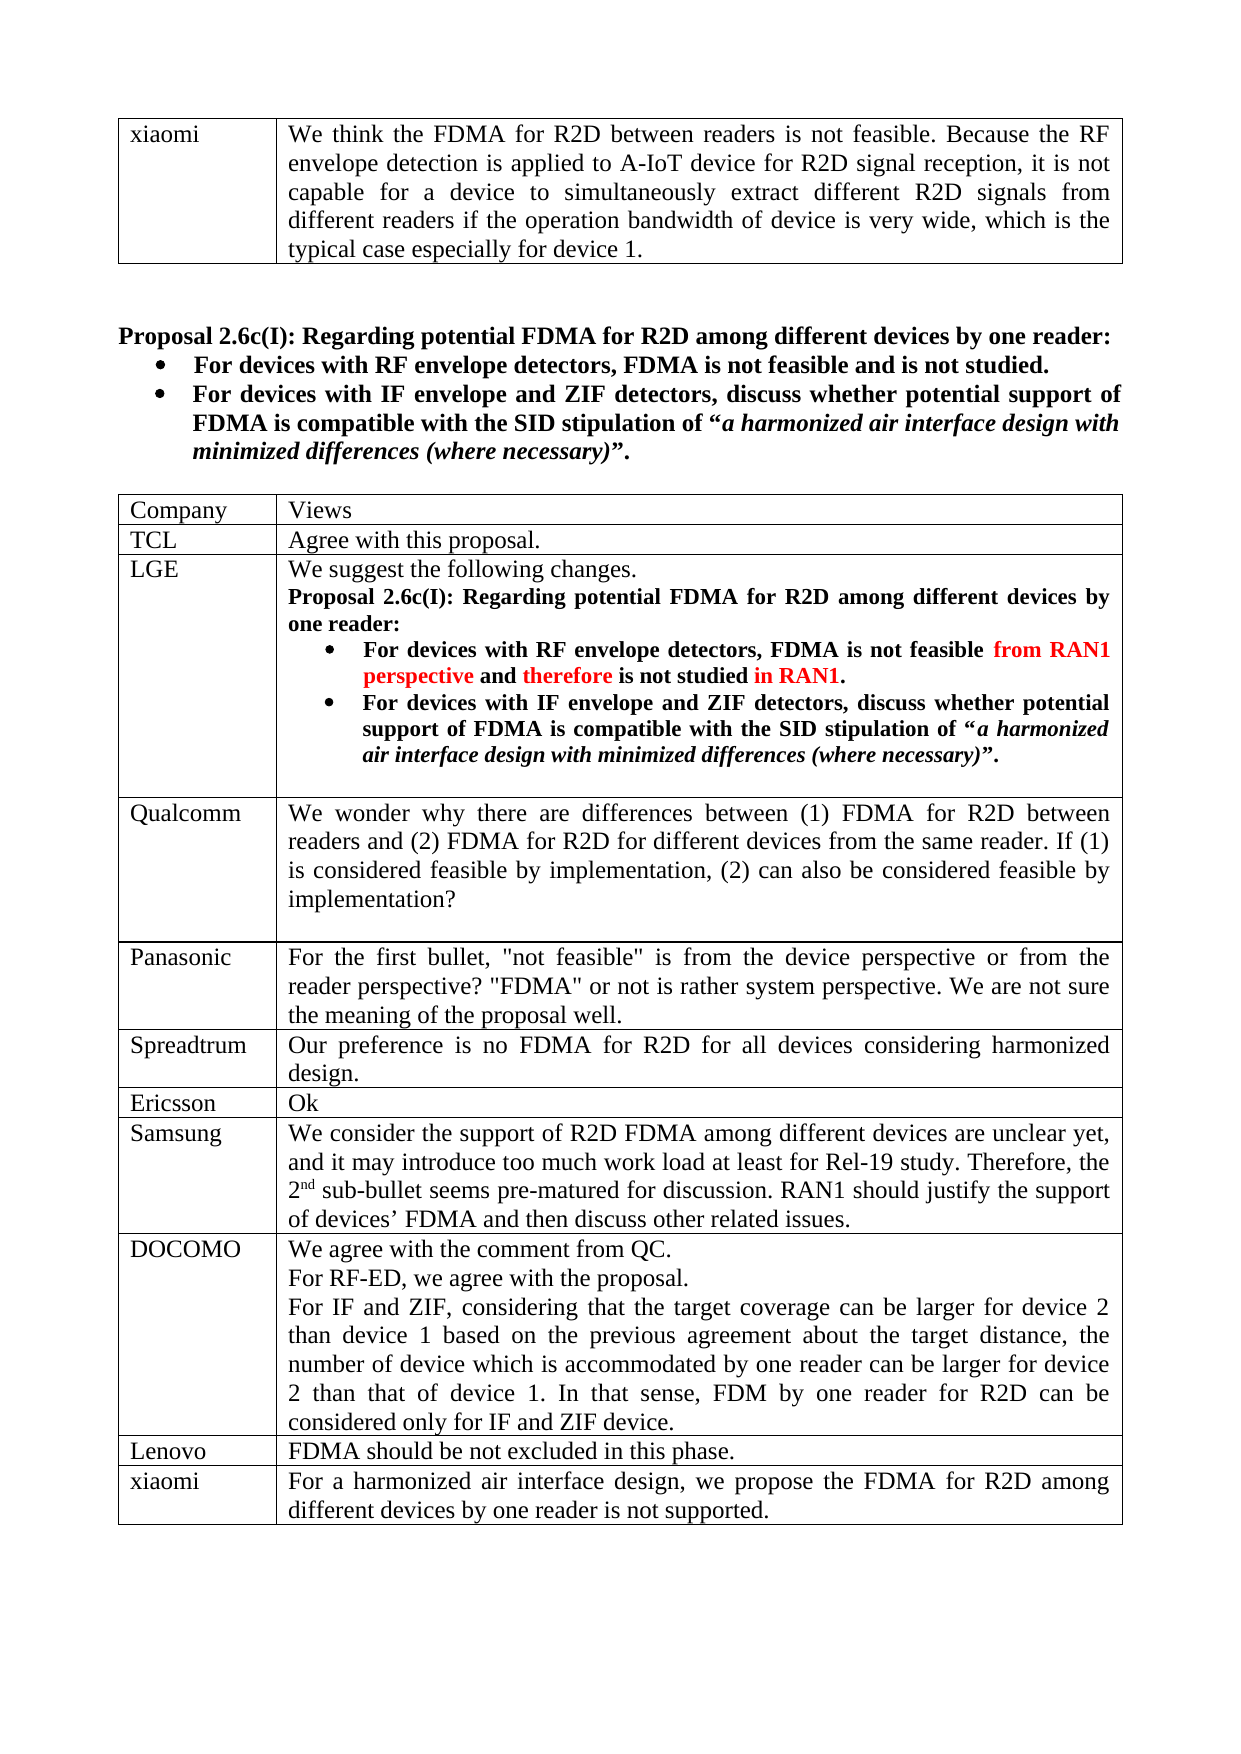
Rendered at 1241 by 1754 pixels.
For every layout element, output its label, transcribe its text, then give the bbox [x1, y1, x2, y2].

table_cell Qualcomm [119, 798, 276, 941]
table_cell We think the FDMA for R2D between readers is not feasible. Because the RF envelope detection is applied to A-IoT device for R2D signal reception, it is not capable for a device to simultaneously extract different R2D signals from different readers if the operation bandwidth of device is very wide, which is the typical case especially for device 1. [277, 119, 1122, 263]
table_cell xiaomi [119, 1466, 276, 1524]
table_cell We wonder why there are differences between (1) FDMA for R2D between readers and (2) FDMA for R2D for different devices from the same reader. If (1) is considered feasible by implementation, (2) can also be considered feasible by implementation? [277, 798, 1122, 941]
text Proposal 2.6c(I): Regarding potential FDMA for R2D among different devices by one reader: [118, 321, 1122, 350]
table_cell We consider the support of R2D FDMA among different devices are unclear yet, and it may introduce too much work load at least for Rel-19 study. Therefore, the 2nd sub-bullet seems pre-matured for discussion. RAN1 should justify the support of devices’ FDMA and then discuss other related issues. [277, 1118, 1122, 1233]
table_cell For the first bullet, "not feasible" is from the device perspective or from the reader perspective? "FDMA" or not is rather system perspective. We are not sure the meaning of the proposal well. [277, 943, 1122, 1029]
table_cell Agree with this proposal. [277, 525, 1122, 553]
table_cell Samsung [119, 1118, 276, 1233]
table_cell We suggest the following changes. Proposal 2.6c(I): Regarding potential FDMA for R2D among different devices by one reader: For devices with RF envelope detectors, FDMA is not feasible from RAN1 perspective and therefore is not studied in RAN1. For devices with IF envelope and ZIF detectors, discuss whether potential support of FDMA is compatible with the SID stipulation of “a harmonized air interface design with minimized differences (where necessary)”. [277, 555, 1122, 797]
table_header Views [277, 495, 1122, 524]
table_cell For a harmonized air interface design, we propose the FDMA for R2D among different devices by one reader is not supported. [277, 1466, 1122, 1524]
list For devices with RF envelope detectors, FDMA is not feasible and is not studied. [156, 350, 1122, 379]
table_cell Our preference is no FDMA for R2D for all devices considering harmonized design. [277, 1030, 1122, 1087]
table_cell Ericsson [119, 1088, 276, 1117]
table_cell TCL [119, 525, 276, 553]
table_cell DOCOMO [119, 1234, 276, 1435]
table_header Company [119, 495, 276, 524]
table_cell Spreadtrum [119, 1030, 276, 1087]
table_cell xiaomi [119, 119, 276, 263]
table_cell Ok [277, 1088, 1122, 1117]
table_cell FDMA should be not excluded in this phase. [277, 1436, 1122, 1465]
table_cell We agree with the comment from QC. For RF-ED, we agree with the proposal. For IF and ZIF, considering that the target coverage can be larger for device 2 than device 1 based on the previous agreement about the target distance, the number of device which is accommodated by one reader can be larger for device 2 than that of device 1. In that sense, FDM by one reader for R2D can be considered only for IF and ZIF device. [277, 1234, 1122, 1435]
list For devices with IF envelope and ZIF detectors, discuss whether potential support of FDMA is compatible with the SID stipulation of “a harmonized air interface design with minimized differences (where necessary)”. [155, 379, 1122, 465]
table_cell Lenovo [119, 1436, 276, 1465]
table_cell LGE [119, 555, 276, 797]
table_cell Panasonic [119, 943, 276, 1029]
